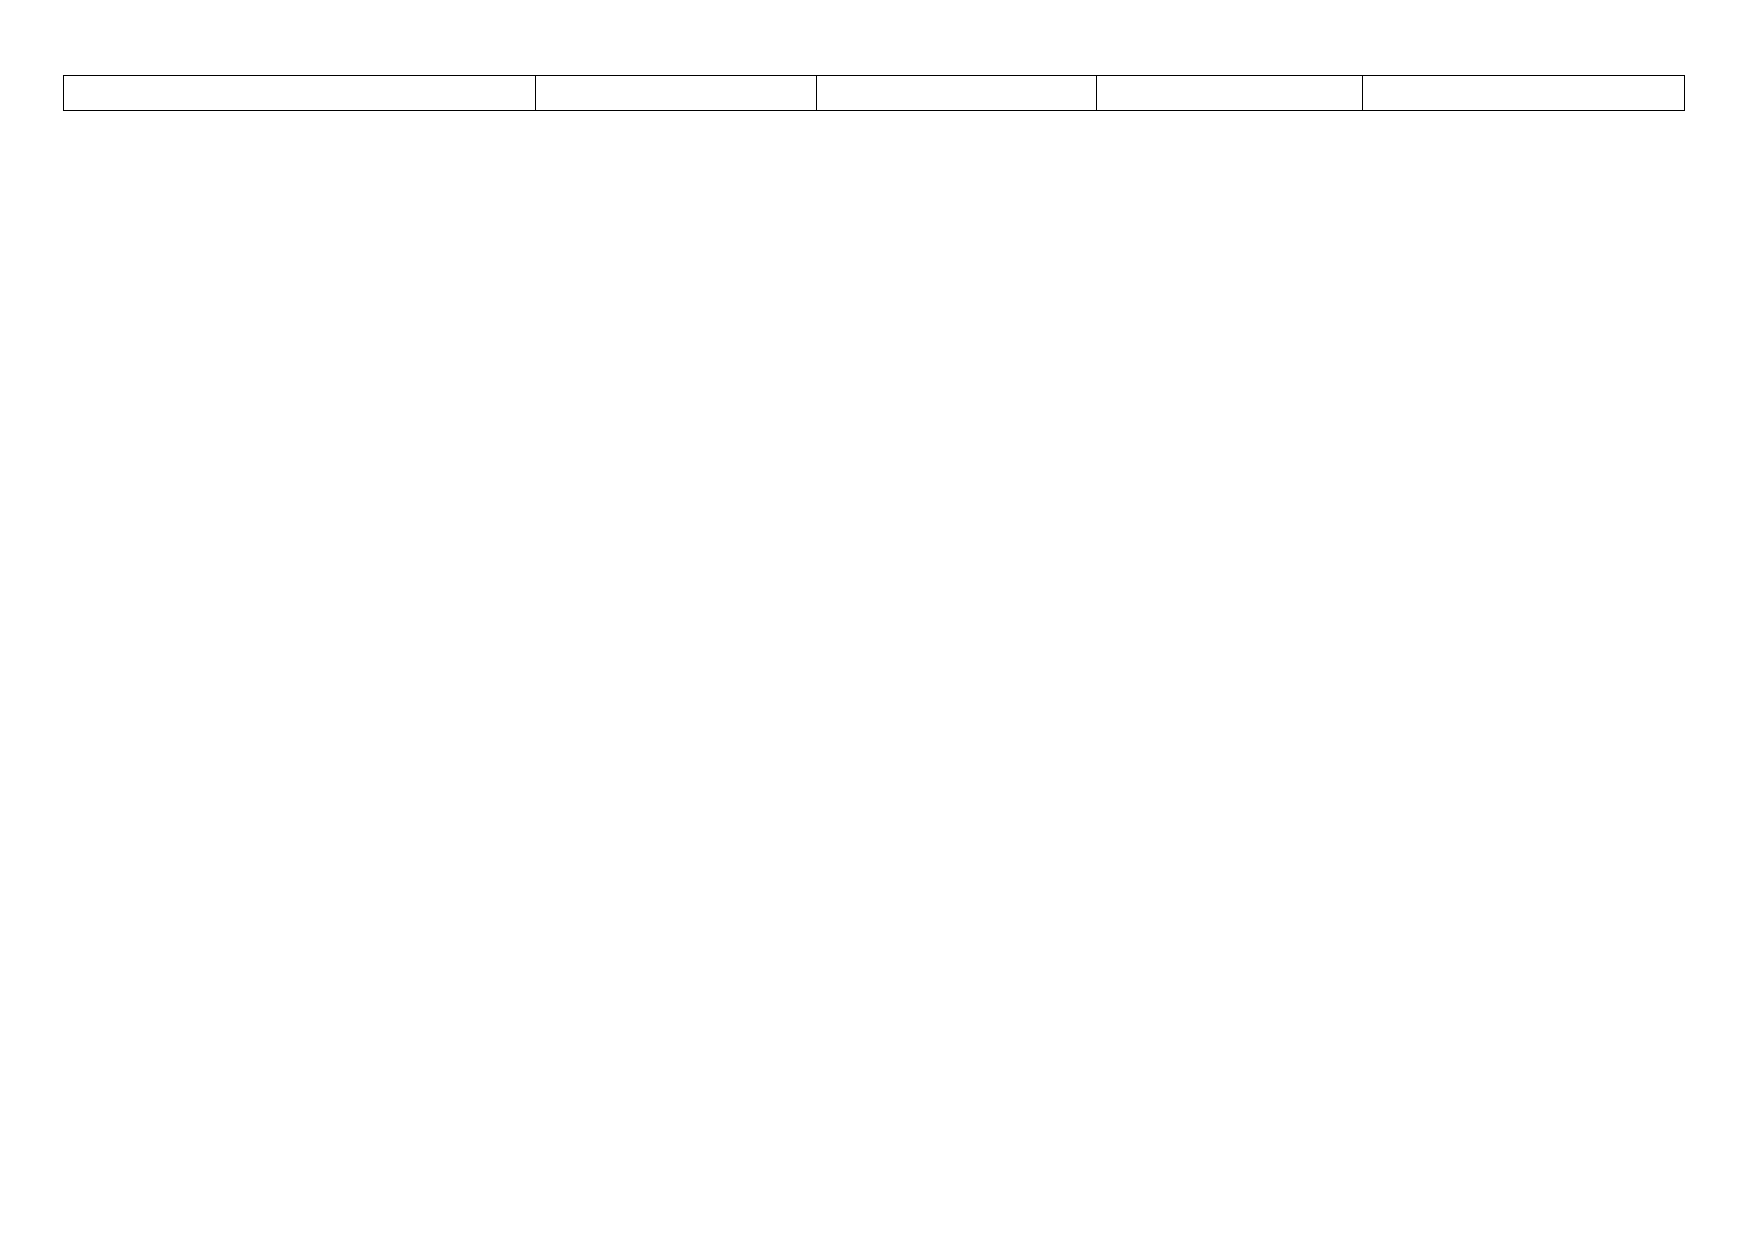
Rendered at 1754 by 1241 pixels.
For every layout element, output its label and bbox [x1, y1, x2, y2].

table_cell [817, 76, 1096, 110]
table_cell [64, 76, 535, 110]
table_cell [1097, 76, 1362, 110]
table_cell [536, 76, 816, 110]
table_cell [1363, 76, 1684, 110]
